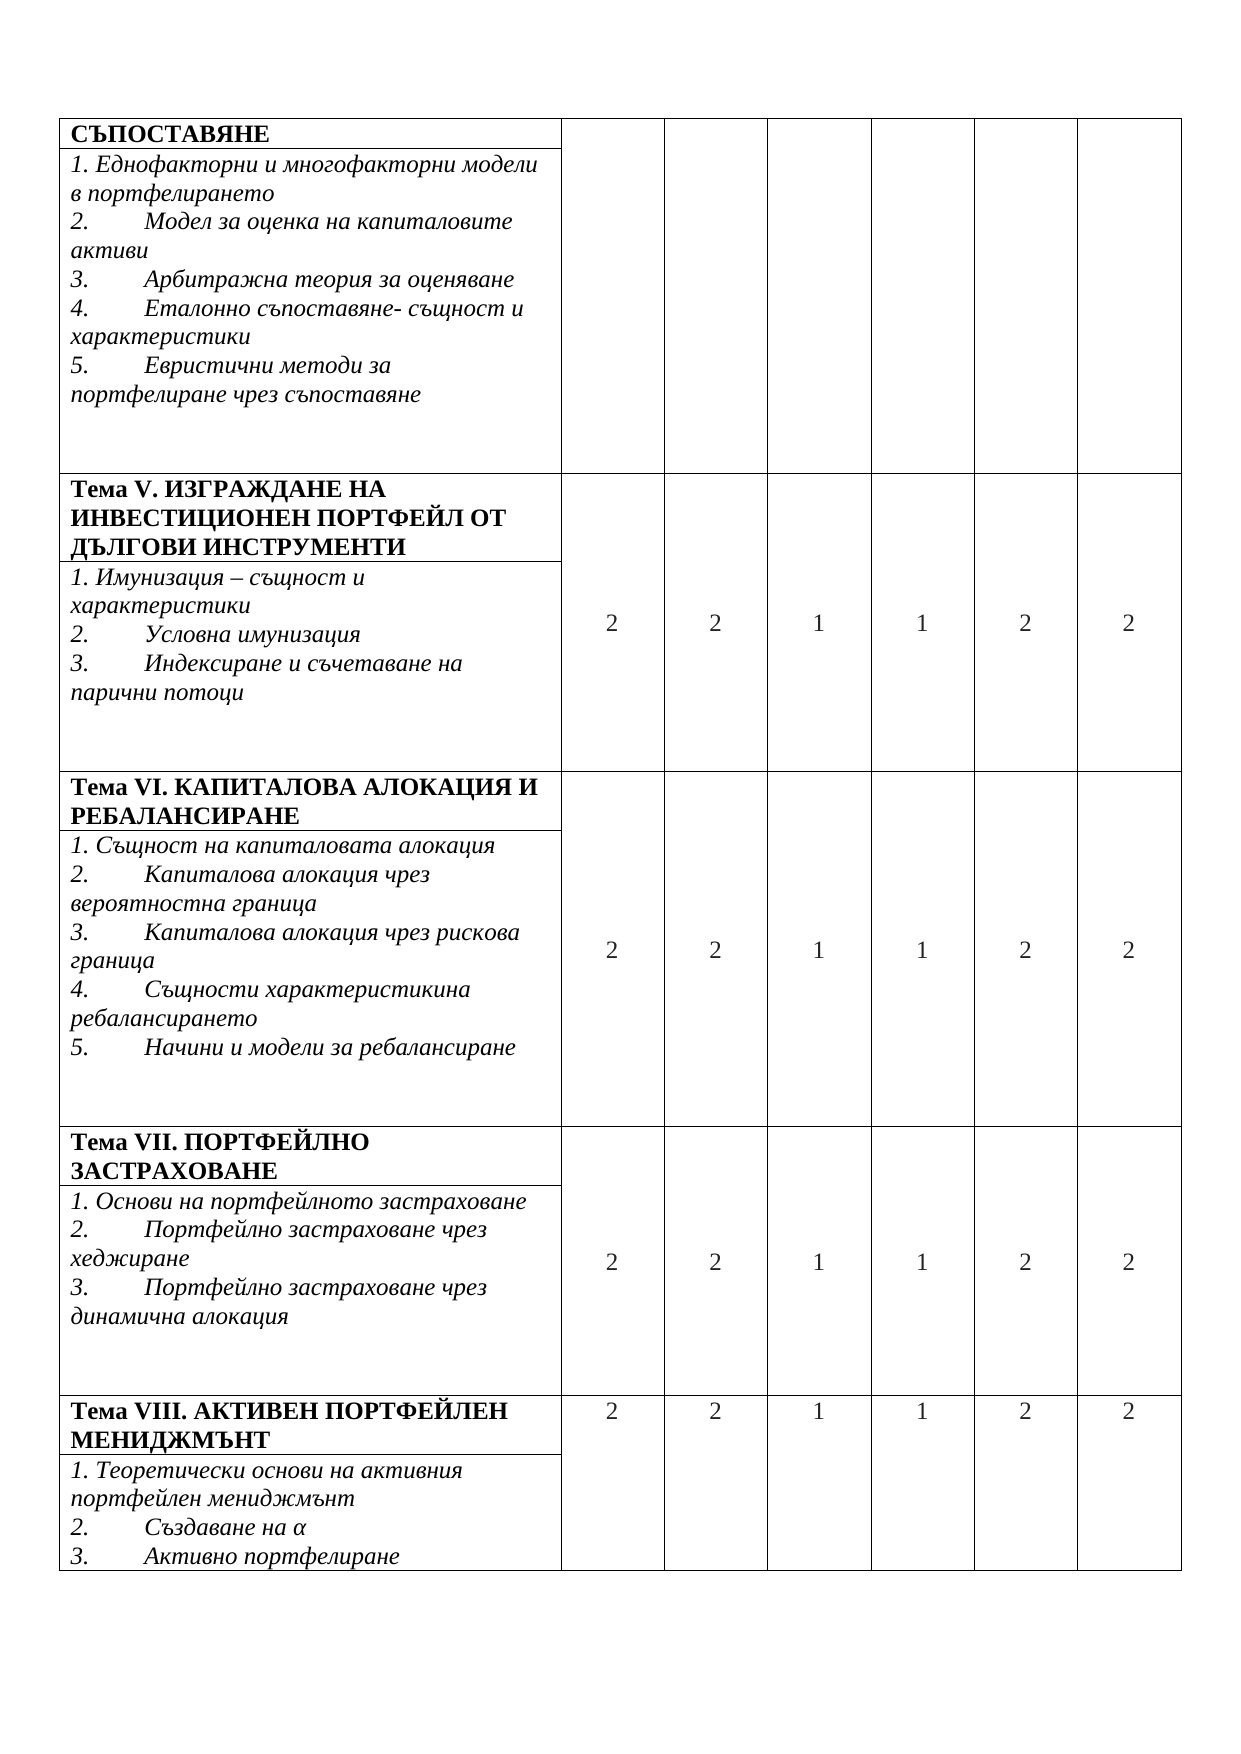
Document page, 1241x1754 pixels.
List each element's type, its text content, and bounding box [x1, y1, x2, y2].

table_cell 2 [1078, 474, 1181, 771]
table_cell 3 [562, 119, 664, 473]
table_cell Тема V. ИЗГРАЖДАНЕ НА ИНВЕСТИЦИОНЕН ПОРТФЕЙЛ ОТ ДЪЛГОВИ ИНСТРУМЕНТИ [60, 474, 561, 561]
table_cell 2 [1078, 1396, 1181, 1570]
table_cell 1 [872, 1396, 974, 1570]
table_cell Тема VIII. АКТИВЕН ПОРТФЕЙЛЕН МЕНИДЖМЪНТ [60, 1396, 561, 1454]
table_cell Тема VII. ПОРТФЕЙЛНО ЗАСТРАХОВАНЕ [60, 1127, 561, 1185]
table_cell 1 [872, 119, 974, 473]
table_cell 1 [872, 772, 974, 1126]
table_cell 2 [665, 772, 767, 1126]
table_cell 1 [872, 474, 974, 771]
table_cell 1 [768, 1396, 871, 1570]
table_cell 2 [562, 772, 664, 1126]
table_cell 3 [665, 119, 767, 473]
table_cell 2 [975, 1396, 1077, 1570]
table_cell 2 [975, 772, 1077, 1126]
table_cell Тема VI. КАПИТАЛОВА АЛОКАЦИЯ И РЕБАЛАНСИРАНЕ [60, 772, 561, 829]
table_cell 2 [975, 1127, 1077, 1395]
table_cell 1. Основи на портфейлното застраховане 2. Портфейлно застраховане чрез хеджиране 3. Портфейлно застраховане чрез динамична алокация [60, 1186, 561, 1395]
table_cell 2 [665, 1127, 767, 1395]
table_cell 2 [1078, 772, 1181, 1126]
table_cell Тема IV. ФАКТОРНИ МОДЕЛИ В ПОРТФЕЛИРАНЕТО. МОДЕЛИ НА ПАЗАРНОТО РАВНОВЕСИЕ . ИЗГРАЖДАНЕ НА ПОРТФЕЙЛ ЧРЕЗ СЪПОСТАВЯНЕ [60, 119, 561, 148]
table_cell 2 [562, 1127, 664, 1395]
table_cell 2 [562, 1396, 664, 1570]
table_cell 1 [768, 474, 871, 771]
table_cell 1. Теоретически основи на активния портфейлен мениджмънт 2. Създаване на α 3. Активно портфелиране [60, 1455, 561, 1570]
table_cell 2 [1078, 1127, 1181, 1395]
table_cell 2 [665, 1396, 767, 1570]
table_cell 2 [975, 474, 1077, 771]
table_cell 2 [562, 474, 664, 771]
table_cell 1 [768, 119, 871, 473]
table_cell 3 [1078, 119, 1181, 473]
table_cell 1 [768, 1127, 871, 1395]
table_cell 1. Същност на капиталовата алокация 2. Капиталова алокация чрез вероятностна граница 3. Капиталова алокация чрез рискова граница 4. Същности характеристикина ребалансирането 5. Начини и модели за ребалансиране [60, 831, 561, 1126]
table_cell 3 [975, 119, 1077, 473]
table_cell 1. Имунизация – същност и характеристики 2. Условна имунизация 3. Индексиране и съчетаване на парични потоци [60, 562, 561, 771]
table_cell 1 [768, 772, 871, 1126]
table_cell 2 [665, 474, 767, 771]
table_cell 1 [872, 1127, 974, 1395]
